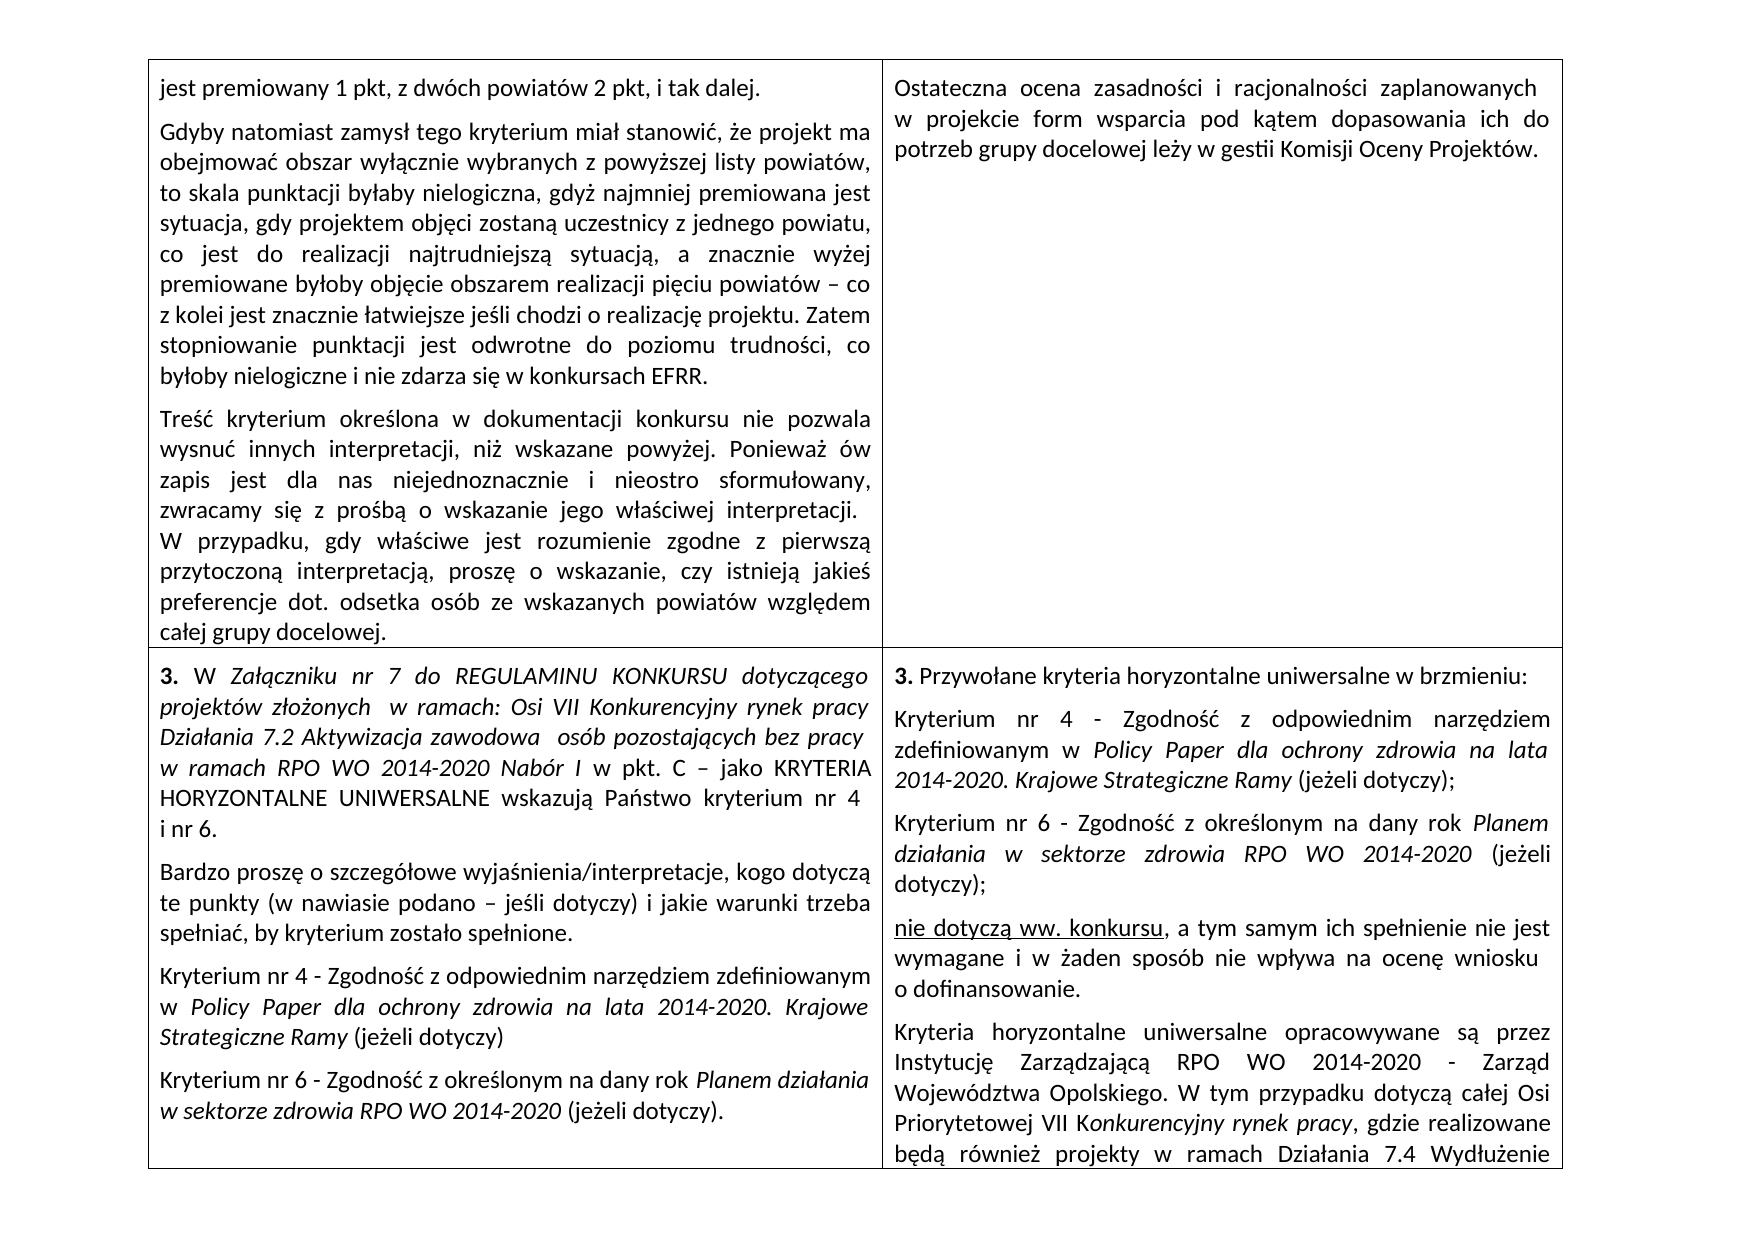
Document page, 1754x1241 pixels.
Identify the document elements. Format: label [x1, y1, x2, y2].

table_cell [883, 60, 1562, 647]
table_cell [149, 60, 882, 647]
table_cell [883, 648, 1562, 1168]
table_cell [149, 648, 882, 1168]
